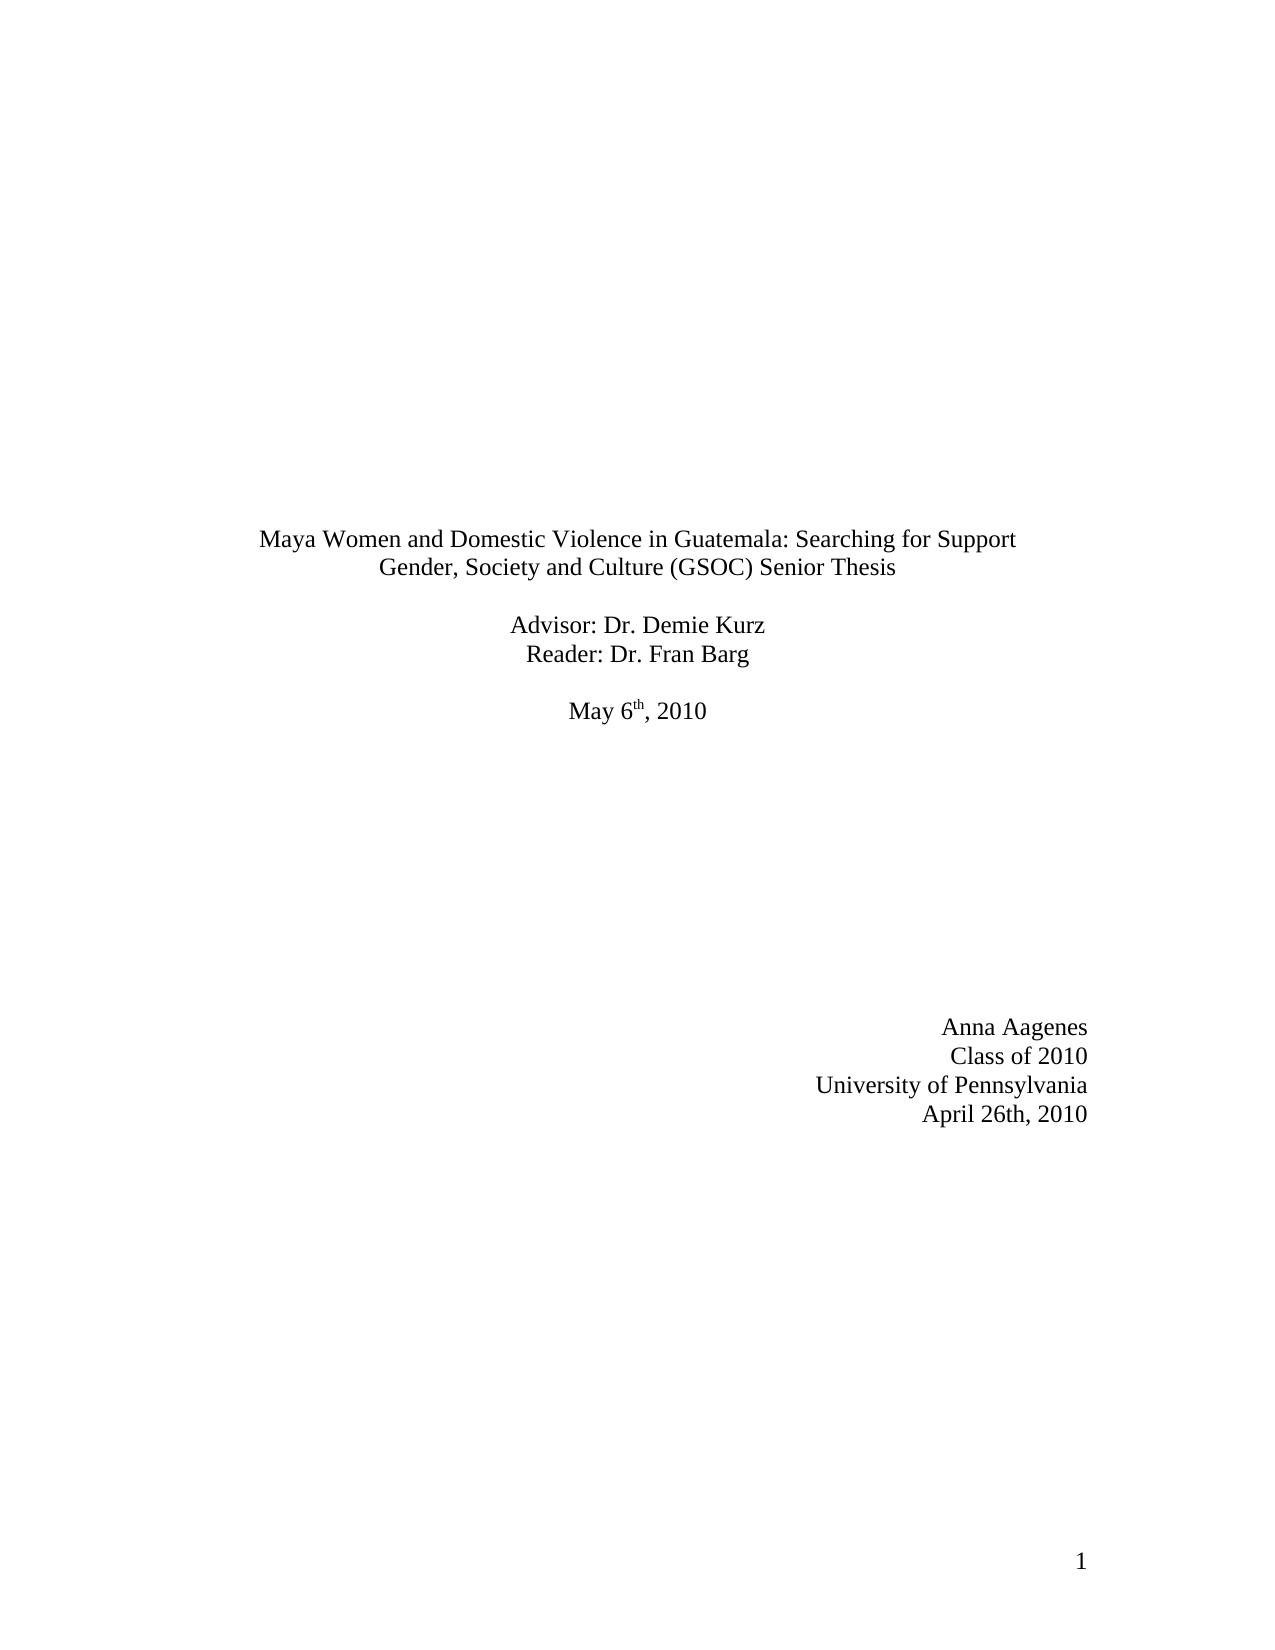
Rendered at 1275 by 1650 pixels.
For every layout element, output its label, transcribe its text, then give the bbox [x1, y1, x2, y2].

text Maya Women and Domestic Violence in Guatemala: Searching for Support [187, 524, 1087, 552]
text Advisor: Dr. Demie Kurz [187, 610, 1087, 639]
text Anna Aagenes [187, 1012, 1087, 1041]
text May 6th, 2010 [187, 696, 1087, 725]
text Reader: Dr. Fran Barg [187, 639, 1087, 667]
text April 26th, 2010 [187, 1099, 1087, 1127]
text Gender, Society and Culture (GSOC) Senior Thesis [187, 552, 1087, 581]
text University of Pennsylvania [187, 1070, 1087, 1099]
text Class of 2010 [187, 1041, 1087, 1070]
